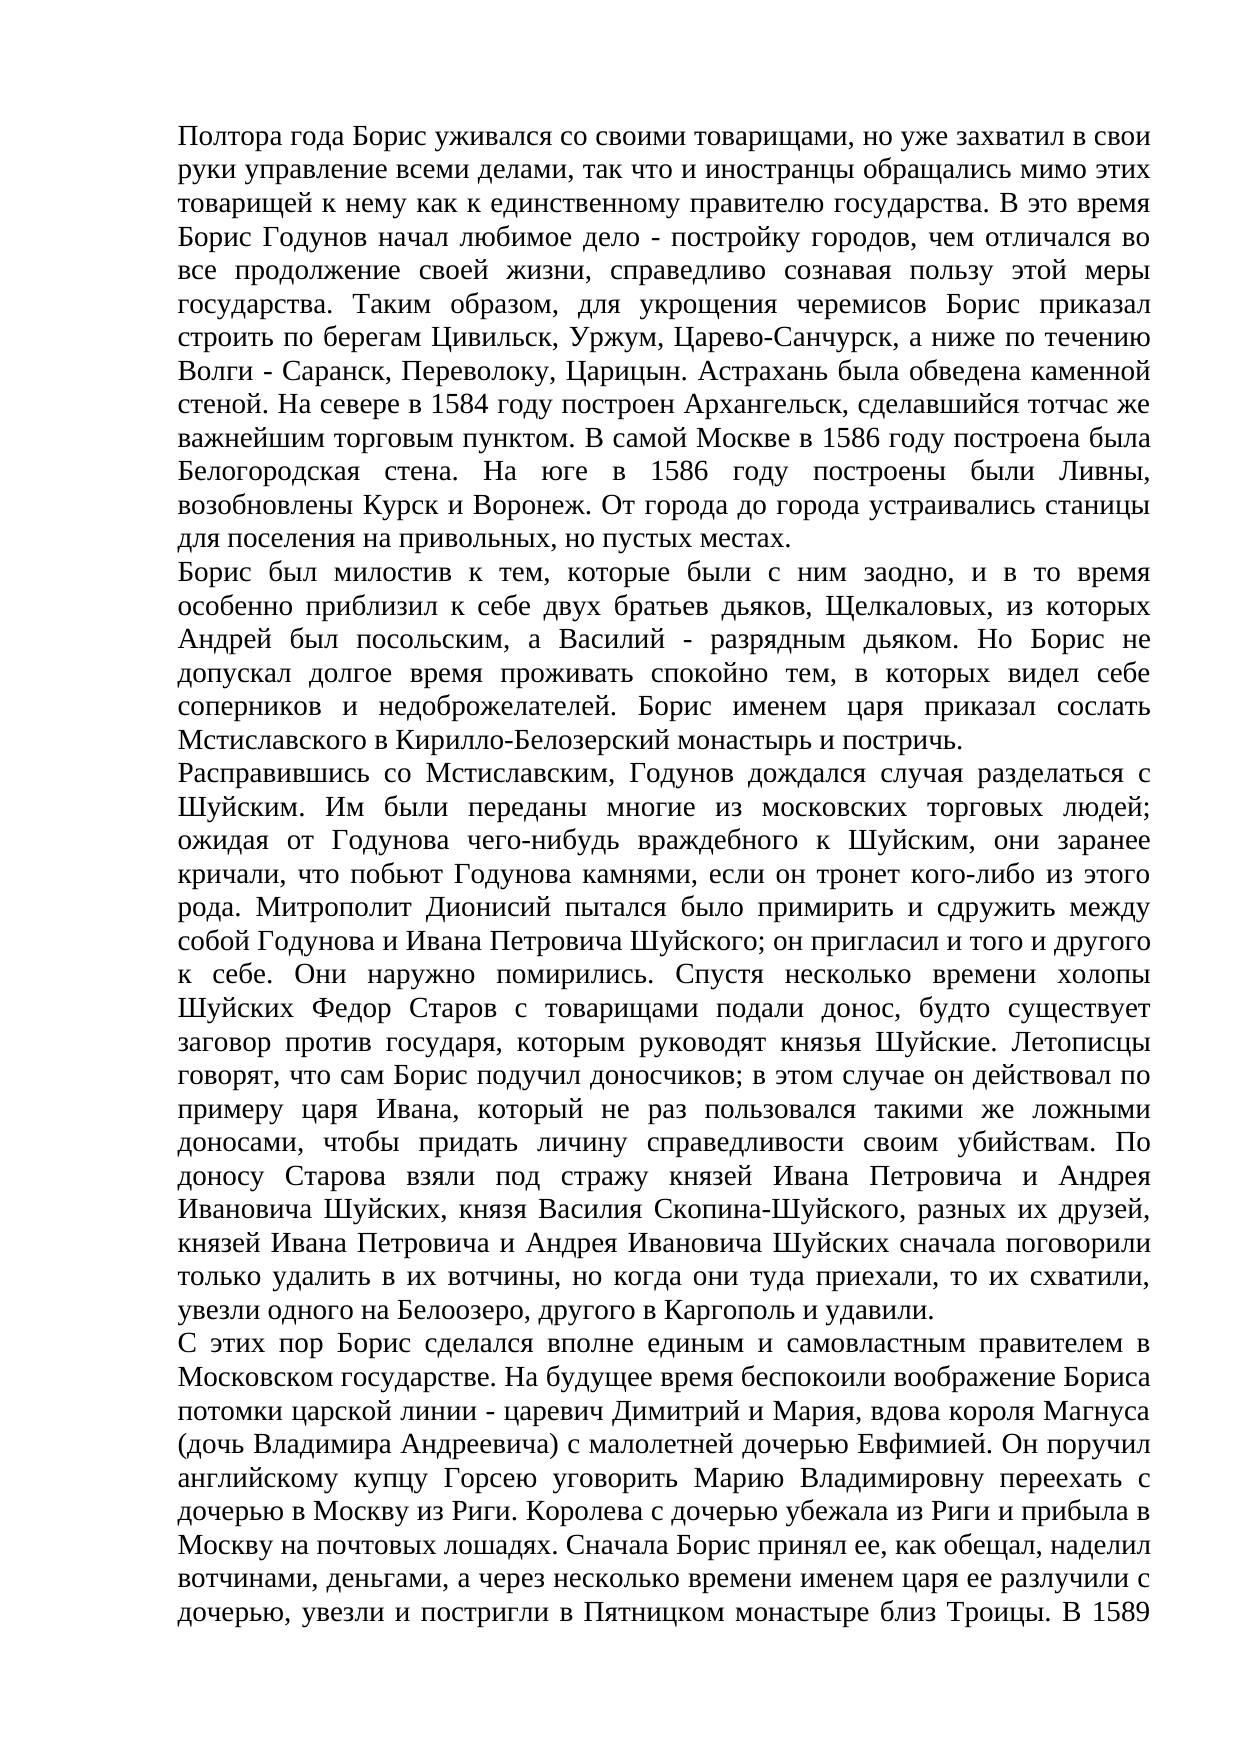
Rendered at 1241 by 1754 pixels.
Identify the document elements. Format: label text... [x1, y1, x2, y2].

text Полтора года Борис уживался со своими товарищами, но уже захватил в свои руки управление всеми делами, так что и иностранцы обращались мимо этих товарищей к нему как к единственному правителю государства. В это время Борис Годунов начал любимое дело - постройку городов, чем отличался во все продолжение своей жизни, справедливо сознавая пользу этой меры государства. Таким образом, для укрощения черемисов Борис приказал строить по берегам Цивильск, Уржум, Царево-Санчурск, а ниже по течению Волги - Саранск, Переволоку, Царицын. Астрахань была обведена каменной стеной. На севере в 1584 году построен Архангельск, сделавшийся тотчас же важнейшим торговым пунктом. В самой Москве в 1586 году построена была Белогородская стена. На юге в 1586 году построены были Ливны, возобновлены Курск и Воронеж. От города до города устраивались станицы для поселения на привольных, но пустых местах. [177, 118, 1152, 554]
text Расправившись со Мстиславским, Годунов дождался случая разделаться с Шуйским. Им были переданы многие из московских торговых людей; ожидая от Годунова чего-нибудь враждебного к Шуйским, они заранее кричали, что побьют Годунова камнями, если он тронет кого-либо из этого рода. Митрополит Дионисий пытался было примирить и сдружить между собой Годунова и Ивана Петровича Шуйского; он пригласил и того и другого к себе. Они наружно помирились. Спустя несколько времени холопы Шуйских Федор Старов с товарищами подали донос, будто существует заговор против государя, которым руководят князья Шуйские. Летописцы говорят, что сам Борис подучил доносчиков; в этом случае он действовал по примеру царя Ивана, который не раз пользовался такими же ложными доносами, чтобы придать личину справедливости своим убийствам. По доносу Старова взяли под стражу князей Ивана Петровича и Андрея Ивановича Шуйских, князя Василия Скопина-Шуйского, разных их друзей, князей Ивана Петровича и Андрея Ивановича Шуйских сначала поговорили только удалить в их вотчины, но когда они туда приехали, то их схватили, увезли одного на Белоозеро, другого в Каргополь и удавили. [177, 755, 1152, 1326]
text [177, 1326, 1152, 1627]
text Борис был милостив к тем, которые были с ним заодно, и в то время особенно приблизил к себе двух братьев дьяков, Щелкаловых, из которых Андрей был посольским, а Василий - разрядным дьяком. Но Борис не допускал долгое время проживать спокойно тем, в которых видел себе соперников и недоброжелателей. Борис именем царя приказал сослать Мстиславского в Кирилло-Белозерский монастырь и постричь. [177, 554, 1152, 755]
